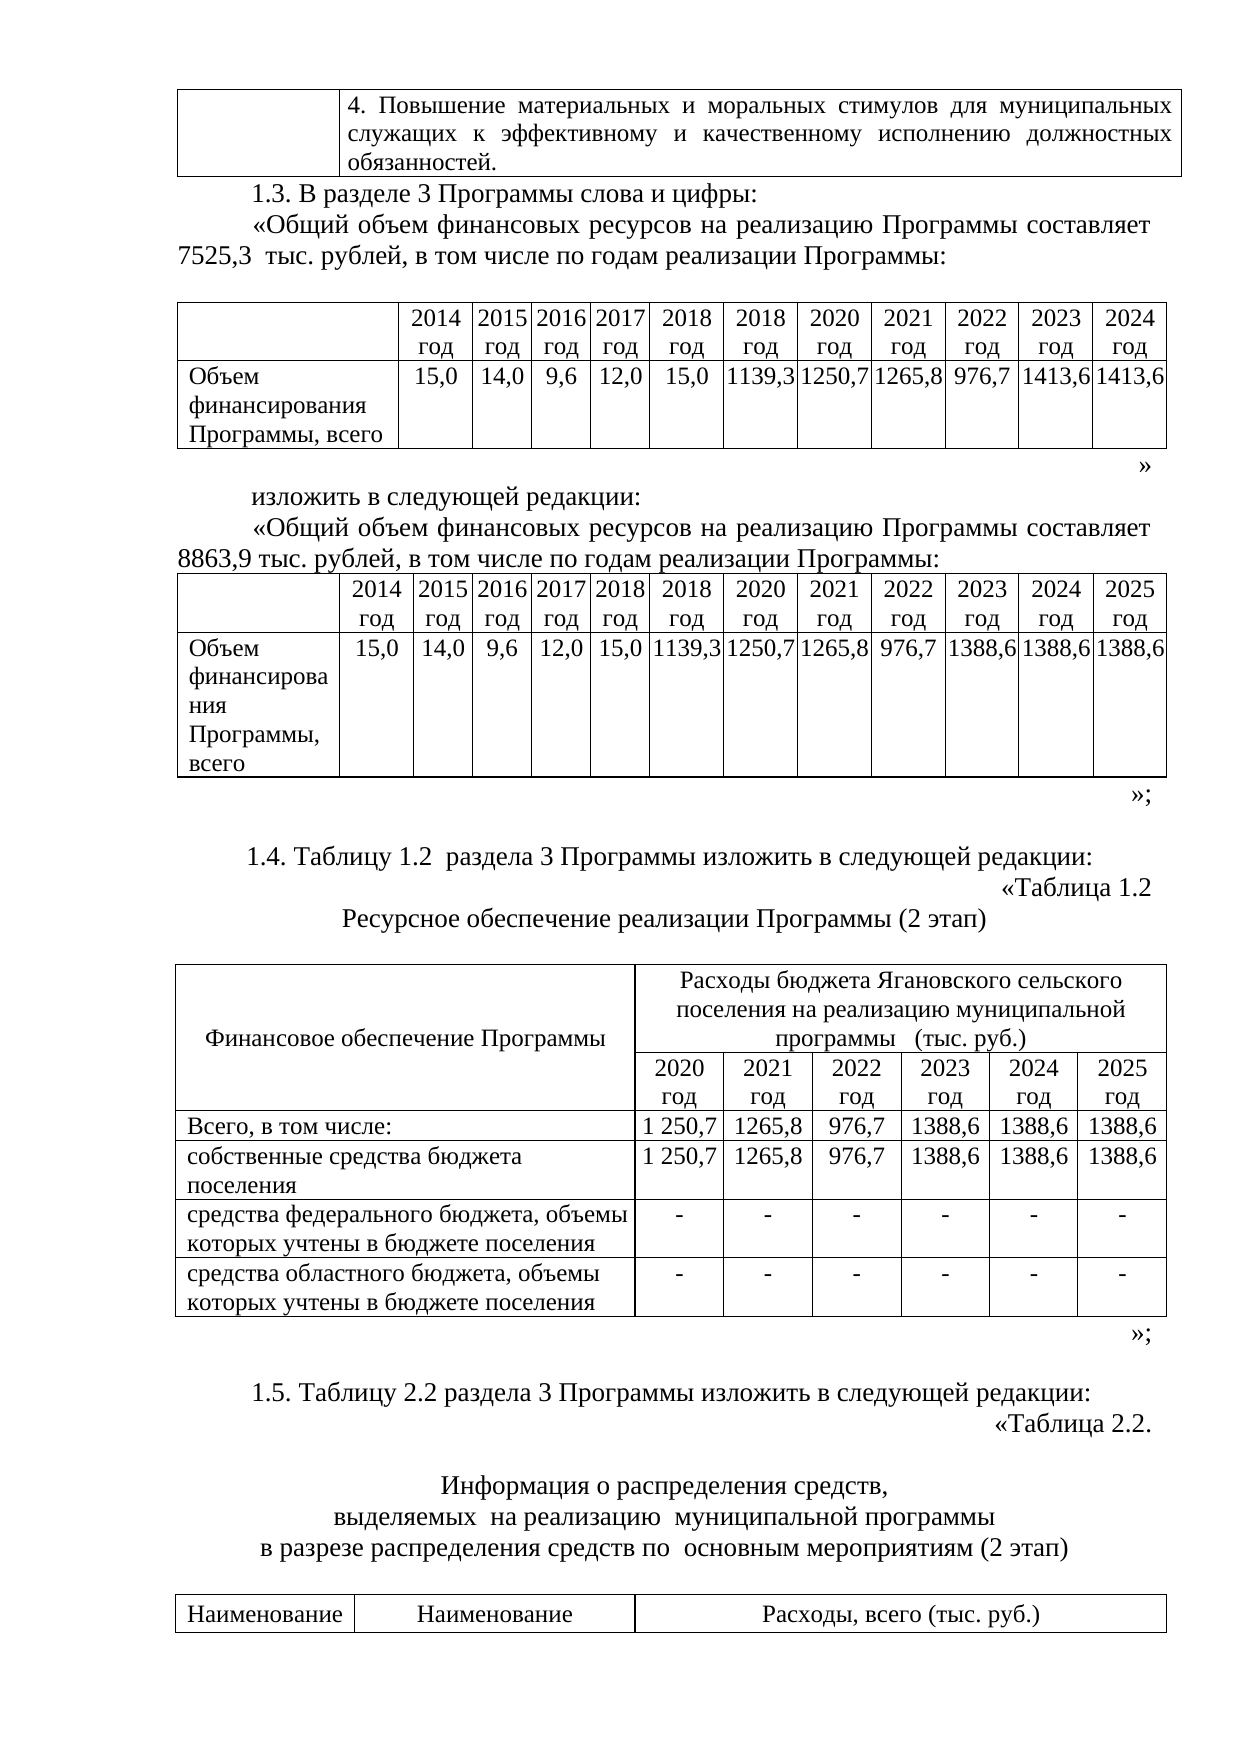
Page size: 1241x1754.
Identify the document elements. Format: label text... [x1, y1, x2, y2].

table_cell 2021 год [724, 1053, 812, 1110]
table_cell 1388,6 [902, 1141, 989, 1198]
table_cell 1413,6 [1019, 361, 1092, 447]
table_cell 15,0 [591, 633, 649, 776]
text «Таблица 2.2. [177, 1407, 1152, 1438]
table_cell 1388,6 [1094, 633, 1166, 776]
table_cell 12,0 [532, 633, 590, 776]
table_header 2020 год [724, 574, 797, 632]
table_header Финансовое обеспечение Программы [176, 965, 634, 1110]
table_cell - [813, 1258, 901, 1316]
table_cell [178, 90, 339, 176]
table_cell 2025 год [1078, 1053, 1166, 1110]
table_cell 1388,6 [1078, 1111, 1166, 1140]
text 1.3. В разделе 3 Программы слова и цифры: [177, 177, 1152, 208]
table_cell 1265,8 [798, 633, 871, 776]
table_header 2021 год [798, 574, 871, 632]
table_header 2023 год [946, 574, 1018, 632]
table_cell 1388,6 [1078, 1141, 1166, 1198]
table_cell - [902, 1200, 989, 1257]
table_cell Объем финансирования Программы, всего [178, 633, 339, 776]
table_cell 15,0 [650, 361, 723, 447]
table_header 2022 год [946, 303, 1018, 360]
table_cell 976,7 [872, 633, 945, 776]
table_cell 9,6 [473, 633, 531, 776]
table_cell 1 250,7 [636, 1111, 723, 1140]
table_cell 1413,6 [1093, 361, 1166, 447]
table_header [355, 1595, 634, 1632]
text в разрезе распределения средств по основным мероприятиям (2 этап) [177, 1531, 1152, 1563]
table_header 2018 год [650, 574, 723, 632]
table_cell 1388,6 [990, 1141, 1077, 1198]
table_header 2022 год [872, 574, 945, 632]
table_cell 1139,3 [724, 361, 797, 447]
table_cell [340, 90, 1181, 176]
text изложить в следующей редакции: [177, 479, 1152, 511]
text «Общий объем финансовых ресурсов на реализацию Программы составляет 8863,9 тыс. рублей, в том числе по годам реализации Программы: [177, 511, 1152, 573]
table_header 2018 год [724, 303, 797, 360]
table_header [636, 1595, 1166, 1632]
table_header 2018 год [650, 303, 723, 360]
table_header 2024 год [1019, 574, 1093, 632]
text »; [177, 1317, 1152, 1348]
table_header [178, 303, 398, 360]
table_header 2016 год [473, 574, 531, 632]
table_cell 2022 год [813, 1053, 901, 1110]
table_cell 14,0 [414, 633, 472, 776]
table_cell - [724, 1200, 812, 1257]
table_cell 15,0 [399, 361, 472, 447]
table_header Расходы бюджета Ягановского сельского поселения на реализацию муниципальной программы (тыс. руб.) [636, 965, 1166, 1052]
table_cell - [1078, 1200, 1166, 1257]
text 1.4. Таблицу 1.2 раздела 3 Программы изложить в следующей редакции: [177, 840, 1152, 871]
table_header 2023 год [1019, 303, 1092, 360]
table_cell 9,6 [532, 361, 590, 447]
table_cell - [636, 1200, 723, 1257]
table_cell 1388,6 [1019, 633, 1093, 776]
table_cell 1388,6 [902, 1111, 989, 1140]
table_header 2016 год [532, 303, 590, 360]
table_cell 1 250,7 [636, 1141, 723, 1198]
text Ресурсное обеспечение реализации Программы (2 этап) [177, 902, 1152, 933]
table_cell 976,7 [813, 1141, 901, 1198]
table_cell 2023 год [902, 1053, 989, 1110]
table_header 2014 год [399, 303, 472, 360]
table_cell 1265,8 [872, 361, 945, 447]
table_cell 2020 год [636, 1053, 723, 1110]
table_cell 12,0 [591, 361, 649, 447]
table_header 2017 год [591, 303, 649, 360]
table_header 2015 год [473, 303, 531, 360]
table_cell средства федерального бюджета, объемы которых учтены в бюджете поселения [176, 1200, 634, 1257]
table_cell - [990, 1258, 1077, 1316]
table_cell 1265,8 [724, 1141, 812, 1198]
table_cell - [902, 1258, 989, 1316]
table_cell 14,0 [473, 361, 531, 447]
table_cell - [990, 1200, 1077, 1257]
table_cell 2024 год [990, 1053, 1077, 1110]
text 1.5. Таблицу 2.2 раздела 3 Программы изложить в следующей редакции: [177, 1376, 1152, 1407]
table_cell 1250,7 [798, 361, 871, 447]
table_cell - [724, 1258, 812, 1316]
table_header 2020 год [798, 303, 871, 360]
table_header 2021 год [872, 303, 945, 360]
table_cell 1388,6 [990, 1111, 1077, 1140]
table_cell 976,7 [813, 1111, 901, 1140]
table_cell - [1078, 1258, 1166, 1316]
table_cell Всего, в том числе: [176, 1111, 634, 1140]
text «Таблица 1.2 [177, 871, 1152, 902]
table_cell собственные средства бюджета поселения [176, 1141, 634, 1198]
table_cell средства областного бюджета, объемы которых учтены в бюджете поселения [176, 1258, 634, 1316]
text Информация о распределения средств, [177, 1469, 1152, 1500]
table_cell - [813, 1200, 901, 1257]
table_header 2017 год [532, 574, 590, 632]
table_cell 15,0 [340, 633, 413, 776]
table_cell Объем финансирования Программы, всего [178, 361, 398, 447]
text »; [177, 778, 1152, 808]
table_header 2025 год [1094, 574, 1166, 632]
table_header 2014 год [340, 574, 413, 632]
text выделяемых на реализацию муниципальной программы [177, 1500, 1152, 1531]
table_header 2018 год [591, 574, 649, 632]
table_header [178, 574, 339, 632]
table_cell 1388,6 [946, 633, 1018, 776]
table_cell 1250,7 [724, 633, 797, 776]
text » [177, 449, 1152, 479]
table_header 2015 год [414, 574, 472, 632]
table_cell 1139,3 [650, 633, 723, 776]
table_cell 976,7 [946, 361, 1018, 447]
table_cell 1265,8 [724, 1111, 812, 1140]
text «Общий объем финансовых ресурсов на реализацию Программы составляет 7525,3 тыс. рублей, в том числе по годам реализации Программы: [177, 208, 1152, 270]
table_header 2024 год [1093, 303, 1166, 360]
table_header Наименование [176, 1595, 354, 1632]
table_cell - [636, 1258, 723, 1316]
